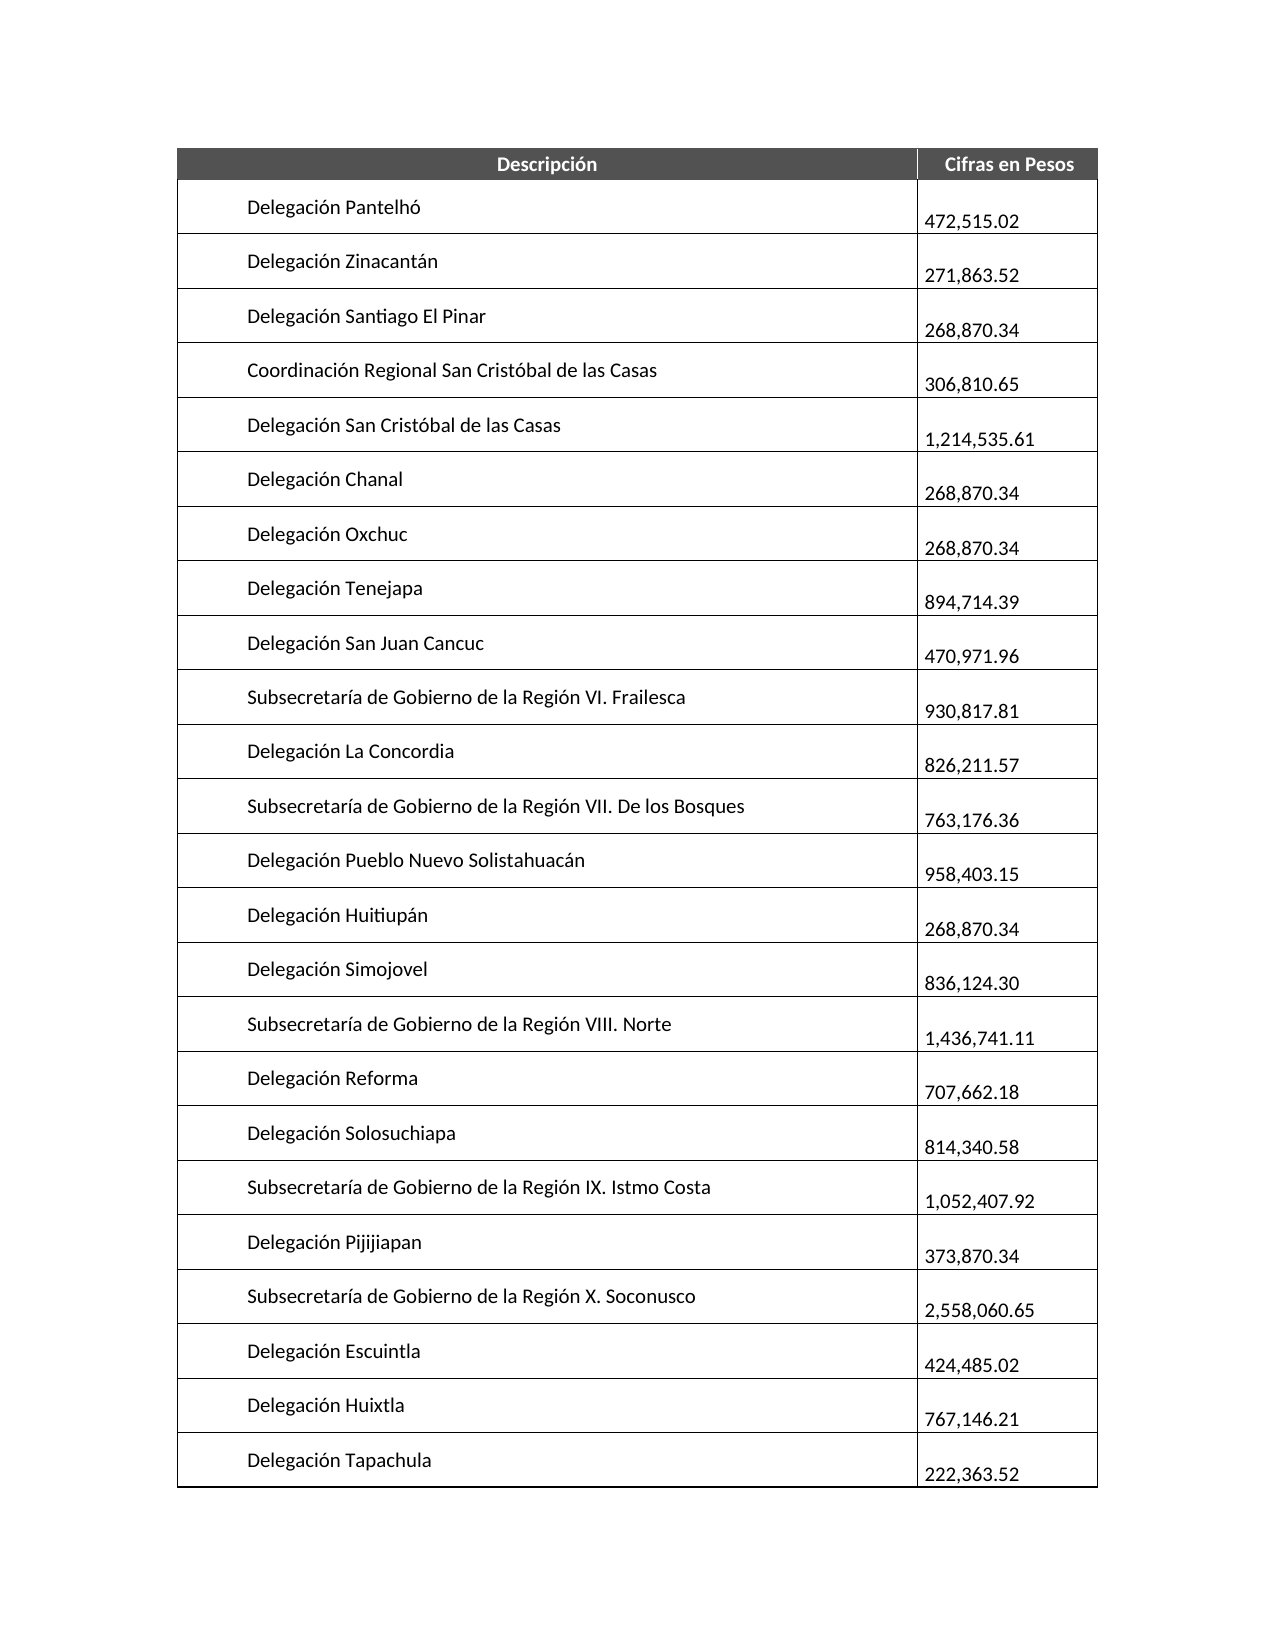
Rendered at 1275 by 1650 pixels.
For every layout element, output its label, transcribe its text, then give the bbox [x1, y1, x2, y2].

table_cell Delegación Huitiupán [178, 888, 917, 942]
table_cell 958,403.15 [918, 834, 1097, 887]
table_cell 268,870.34 [918, 452, 1097, 506]
table_cell 373,870.34 [918, 1215, 1097, 1268]
table_cell Delegación Tapachula [178, 1433, 917, 1486]
table_cell Delegación San Juan Cancuc [178, 616, 917, 669]
table_cell 1,214,535.61 [918, 398, 1097, 451]
table_cell Delegación Reforma [178, 1052, 917, 1105]
table_cell 826,211.57 [918, 725, 1097, 778]
table_cell 707,662.18 [918, 1052, 1097, 1105]
table_cell 470,971.96 [918, 616, 1097, 669]
table_cell 930,817.81 [918, 670, 1097, 724]
table_cell Delegación Solosuchiapa [178, 1106, 917, 1159]
table_cell Delegación Chanal [178, 452, 917, 506]
table_cell Delegación Pantelhó [178, 180, 917, 233]
table_cell 1,436,741.11 [918, 997, 1097, 1051]
table_cell Subsecretaría de Gobierno de la Región IX. Istmo Costa [178, 1161, 917, 1214]
table_cell Delegación Huixtla [178, 1379, 917, 1432]
table_cell Subsecretaría de Gobierno de la Región X. Soconusco [178, 1270, 917, 1323]
table_cell 271,863.52 [918, 234, 1097, 288]
table_cell 306,810.65 [918, 343, 1097, 397]
table_cell Delegación Oxchuc [178, 507, 917, 560]
table_cell 268,870.34 [918, 289, 1097, 342]
table_cell 424,485.02 [918, 1324, 1097, 1377]
table_cell Delegación Pueblo Nuevo Solistahuacán [178, 834, 917, 887]
table_cell Delegación Escuintla [178, 1324, 917, 1377]
table_cell Delegación Simojovel [178, 943, 917, 996]
table_cell 814,340.58 [918, 1106, 1097, 1159]
table_cell Subsecretaría de Gobierno de la Región VIII. Norte [178, 997, 917, 1051]
table_cell 472,515.02 [918, 180, 1097, 233]
table_header Descripción [178, 149, 917, 179]
table_cell 763,176.36 [918, 779, 1097, 833]
table_cell 268,870.34 [918, 507, 1097, 560]
table_cell 1,052,407.92 [918, 1161, 1097, 1214]
table_cell Delegación Zinacantán [178, 234, 917, 288]
table_cell Delegación San Cristóbal de las Casas [178, 398, 917, 451]
table_cell Delegación La Concordia [178, 725, 917, 778]
table_cell 2,558,060.65 [918, 1270, 1097, 1323]
table_header Cifras en Pesos [918, 149, 1097, 179]
table_cell Delegación Pijijiapan [178, 1215, 917, 1268]
table_cell 222,363.52 [918, 1433, 1097, 1486]
table_cell Subsecretaría de Gobierno de la Región VII. De los Bosques [178, 779, 917, 833]
table_cell 894,714.39 [918, 561, 1097, 615]
table_cell 836,124.30 [918, 943, 1097, 996]
table_cell Delegación Santiago El Pinar [178, 289, 917, 342]
table_cell 767,146.21 [918, 1379, 1097, 1432]
table_cell Coordinación Regional San Cristóbal de las Casas [178, 343, 917, 397]
table_cell Delegación Tenejapa [178, 561, 917, 615]
table_cell 268,870.34 [918, 888, 1097, 942]
table_cell Subsecretaría de Gobierno de la Región VI. Frailesca [178, 670, 917, 724]
